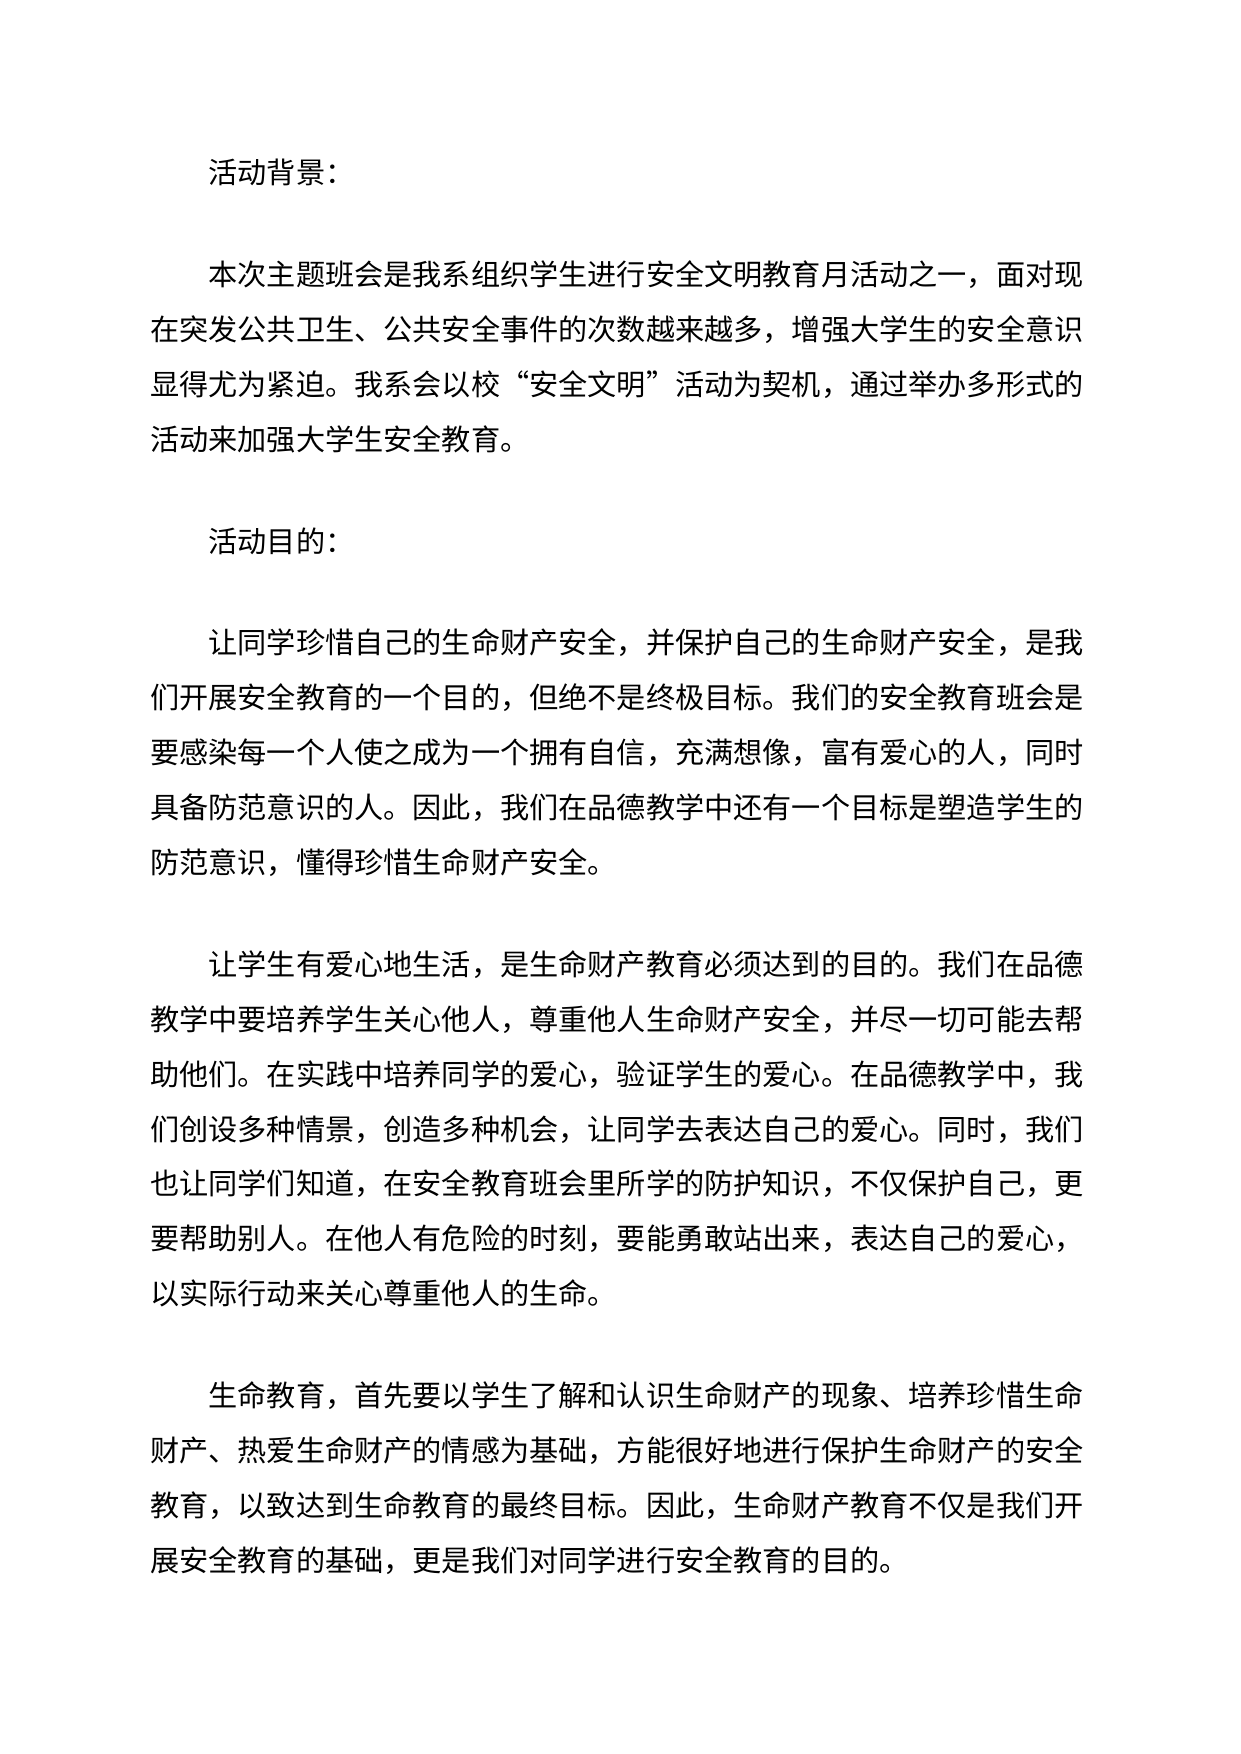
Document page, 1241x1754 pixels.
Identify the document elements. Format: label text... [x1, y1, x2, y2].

text 让同学珍惜自己的生命财产安全，并保护自己的生命财产安全，是我们开展安全教育的一个目的，但绝不是终极目标。我们的安全教育班会是要感染每一个人使之成为一个拥有自信，充满想像，富有爱心的人，同时具备防范意识的人。因此，我们在品德教学中还有一个目标是塑造学生的防范意识，懂得珍惜生命财产安全。 [150, 620, 1090, 882]
text 活动目的： [150, 518, 1090, 561]
text 活动背景： [150, 150, 1090, 192]
text 生命教育，首先要以学生了解和认识生命财产的现象、培养珍惜生命财产、热爱生命财产的情感为基础，方能很好地进行保护生命财产的安全教育，以致达到生命教育的最终目标。因此，生命财产教育不仅是我们开展安全教育的基础，更是我们对同学进行安全教育的目的。 [150, 1372, 1090, 1579]
text 本次主题班会是我系组织学生进行安全文明教育月活动之一，面对现在突发公共卫生、公共安全事件的次数越来越多，增强大学生的安全意识显得尤为紧迫。我系会以校“安全文明”活动为契机，通过举办多形式的活动来加强大学生安全教育。 [150, 252, 1090, 459]
text 让学生有爱心地生活，是生命财产教育必须达到的目的。我们在品德教学中要培养学生关心他人，尊重他人生命财产安全，并尽一切可能去帮助他们。在实践中培养同学的爱心，验证学生的爱心。在品德教学中，我们创设多种情景，创造多种机会，让同学去表达自己的爱心。同时，我们也让同学们知道，在安全教育班会里所学的防护知识，不仅保护自己，更要帮助别人。在他人有危险的时刻，要能勇敢站出来，表达自己的爱心，以实际行动来关心尊重他人的生命。 [150, 941, 1090, 1313]
